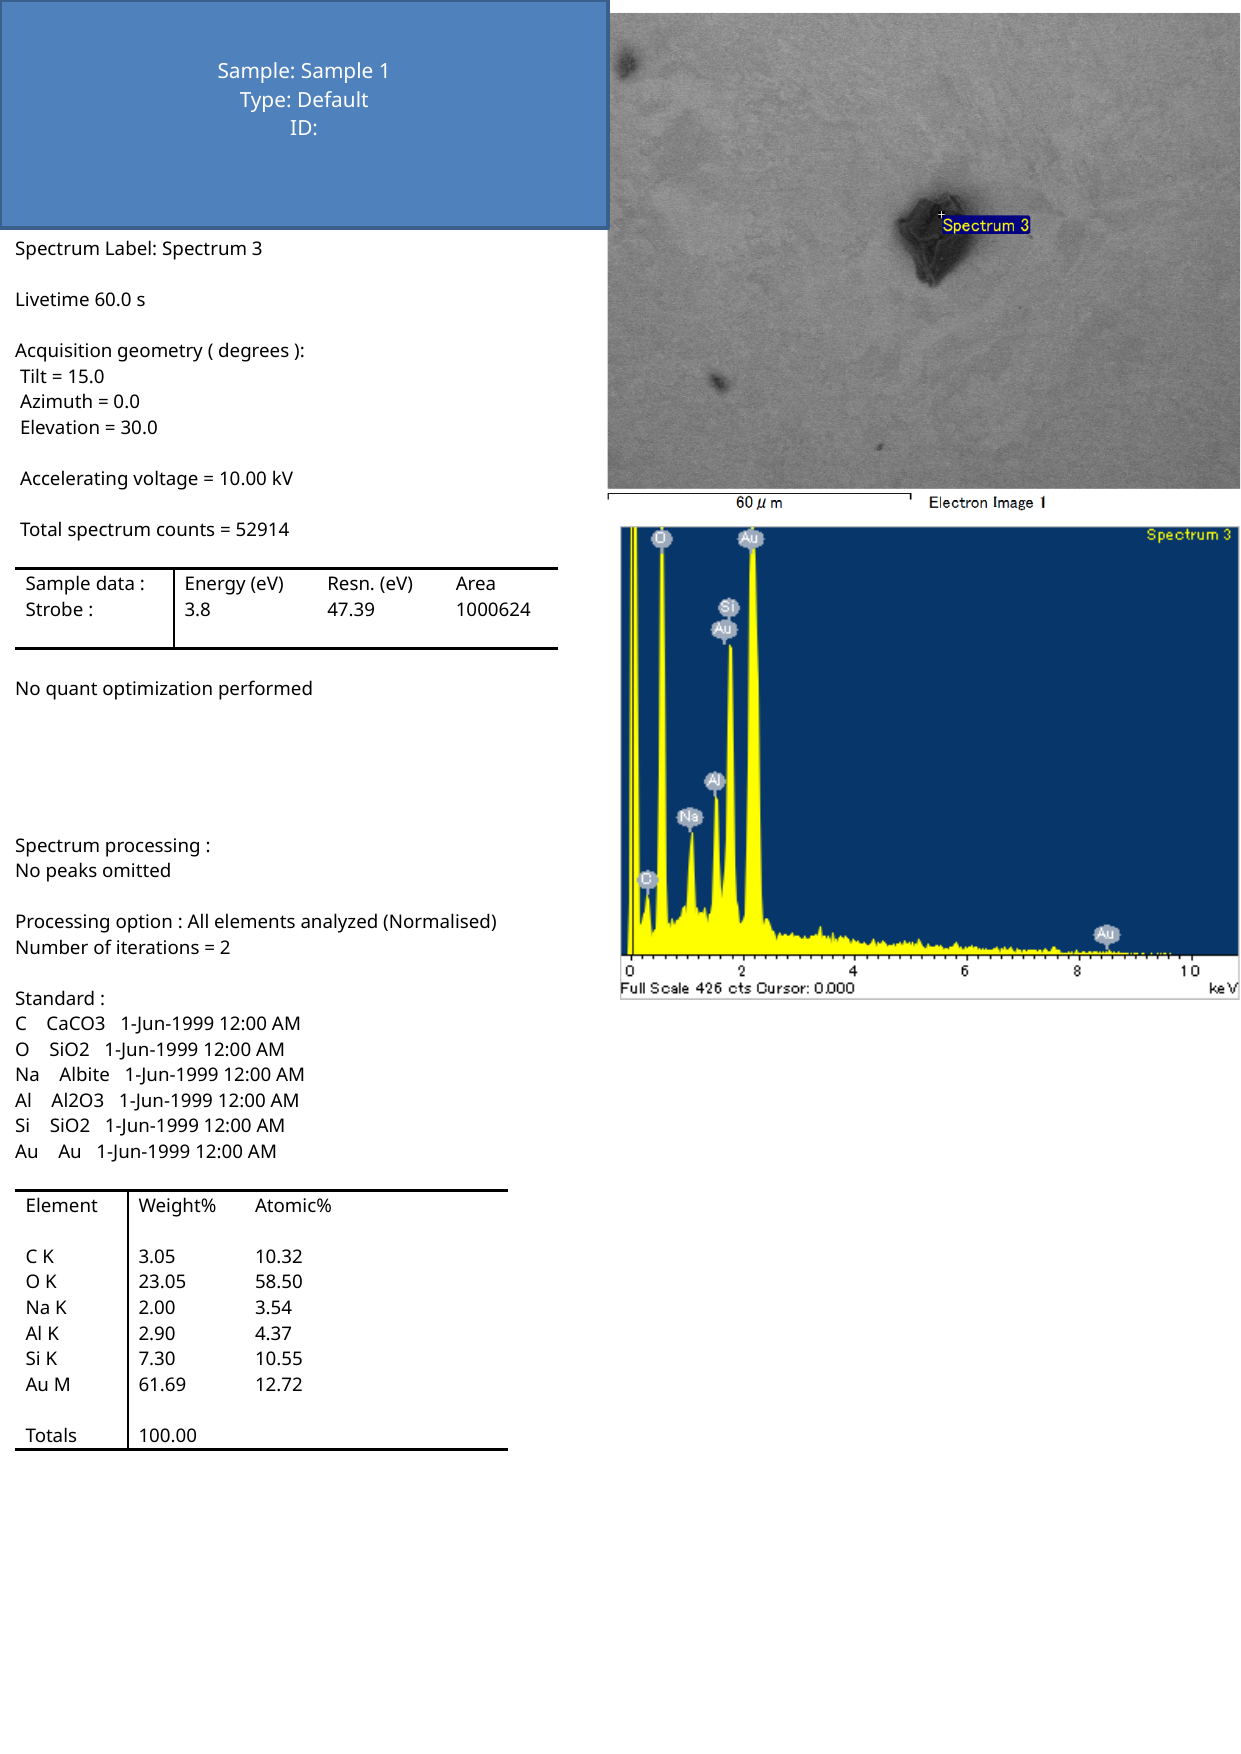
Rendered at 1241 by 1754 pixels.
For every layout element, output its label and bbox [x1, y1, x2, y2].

picture [607, 0, 1241, 526]
